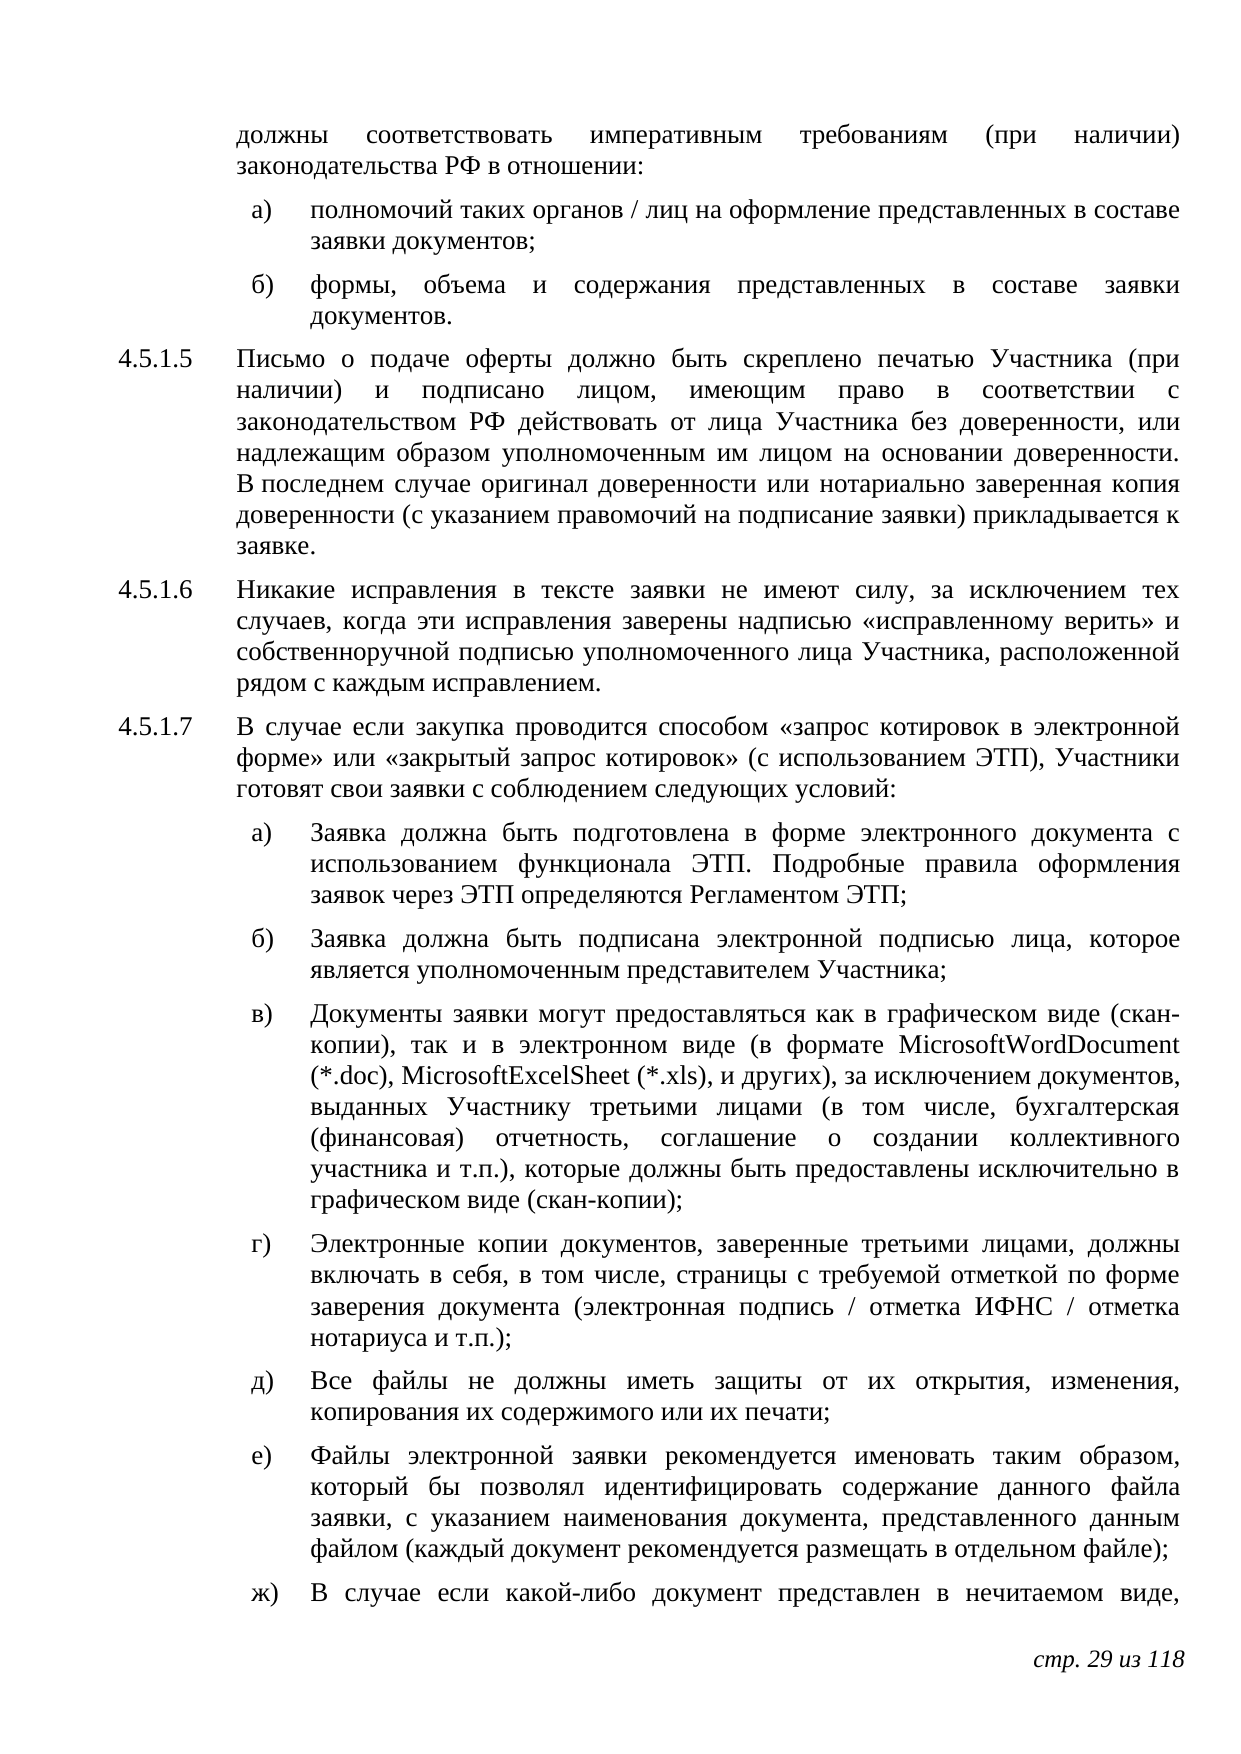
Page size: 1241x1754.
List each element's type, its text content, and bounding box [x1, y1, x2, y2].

list полномочий таких органов / лиц на оформление представленных в составе заявки документов; [251, 193, 1181, 255]
list формы, объема и содержания представленных в составе заявки документов. [251, 268, 1181, 330]
text В случае если закупка проводится способом «запрос котировок в электронной форме» или «закрытый запрос котировок» (с использованием ЭТП), Участники готовят свои заявки с соблюдением следующих условий: [118, 710, 1181, 803]
text Заявка должна быть подписана электронной подписью лица, которое является уполномоченным представителем Участника; [251, 922, 1181, 984]
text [251, 1576, 1181, 1607]
text Заявка должна быть подготовлена в форме электронного документа с использованием функционала ЭТП. Подробные правила оформления заявок через ЭТП определяются Регламентом ЭТП; [251, 816, 1181, 909]
text Документы заявки могут предоставляться как в графическом виде (скан-копии), так и в электронном виде (в формате MicrosoftWordDocument (*.doc), MicrosoftExcelSheet (*.xls), и других), за исключением документов, выданных Участнику третьими лицами (в том числе, бухгалтерская (финансовая) отчетность, соглашение о создании коллективного участника и т.п.), которые должны быть предоставлены исключительно в графическом виде (скан-копии); [251, 997, 1181, 1215]
list Никакие исправления в тексте заявки не имеют силу, за исключением тех случаев, когда эти исправления заверены надписью «исправленному верить» и собственноручной подписью уполномоченного лица Участника, расположенной рядом с каждым исправлением. [118, 573, 1181, 698]
text Все файлы не должны иметь защиты от их открытия, изменения, копирования их содержимого или их печати; [251, 1364, 1181, 1427]
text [118, 118, 1181, 180]
text Электронные копии документов, заверенные третьими лицами, должны включать в себя, в том числе, страницы с требуемой отметкой по форме заверения документа (электронная подпись / отметка ИФНС / отметка нотариуса и т.п.); [251, 1227, 1181, 1352]
list Письмо о подаче оферты должно быть скреплено печатью Участника (при наличии) и подписано лицом, имеющим право в соответствии с законодательством РФ действовать от лица Участника без доверенности, или надлежащим образом уполномоченным им лицом на основании доверенности. В последнем случае оригинал доверенности или нотариально заверенная копия доверенности (с указанием правомочий на подписание заявки) прикладывается к заявке. [118, 342, 1181, 561]
text Файлы электронной заявки рекомендуется именовать таким образом, который бы позволял идентифицировать содержание данного файла заявки, с указанием наименования документа, представленного данным файлом (каждый документ рекомендуется размещать в отдельном файле); [251, 1439, 1181, 1564]
